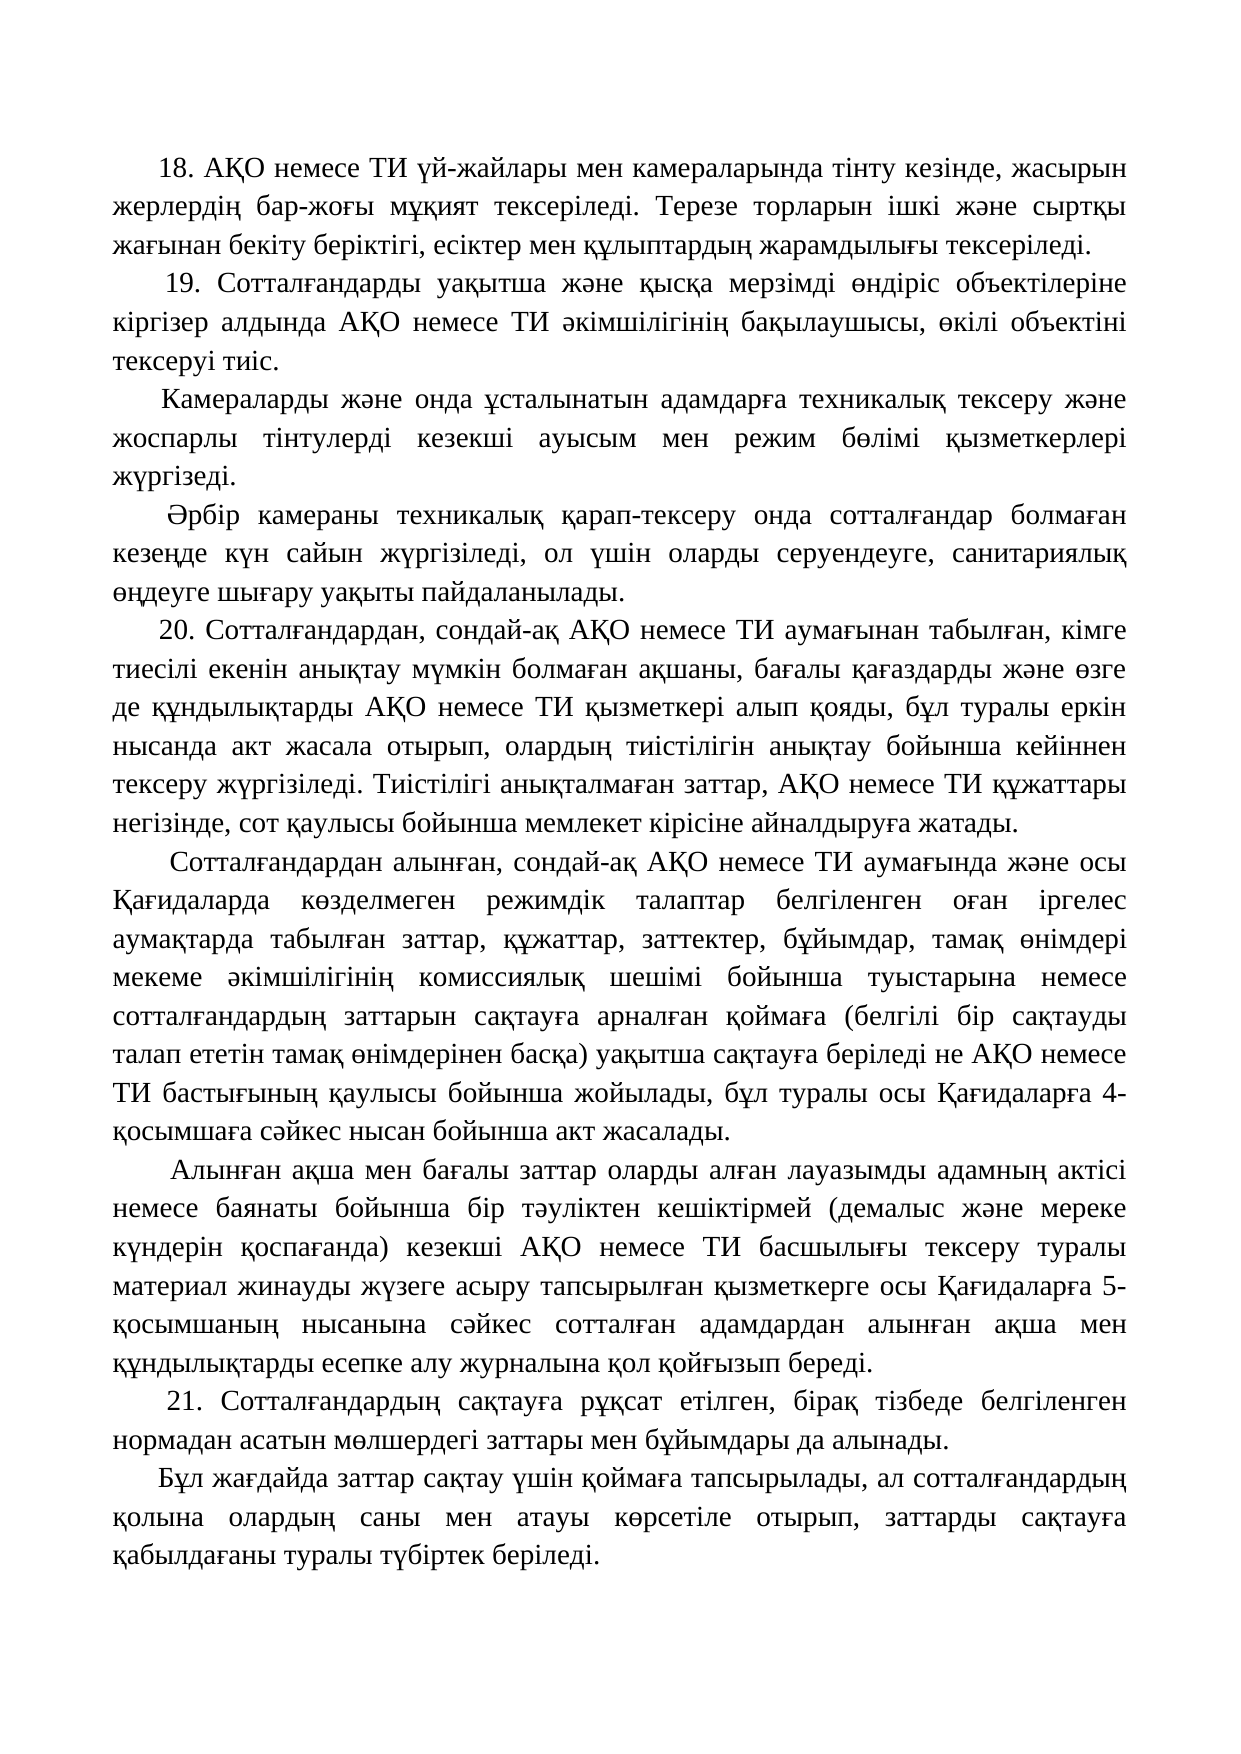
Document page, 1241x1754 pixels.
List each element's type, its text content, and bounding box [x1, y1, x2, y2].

text Сотталғандардан алынған, сондай-ақ АҚО немесе ТИ аумағында және осы Қағидаларда көзделмеген режимдік талаптар белгіленген оған іргелес аумақтарда табылған заттар, құжаттар, заттектер, бұйымдар, тамақ өнімдері мекеме әкімшілігінің комиссиялық шешімі бойынша туыстарына немесе сотталғандардың заттарын сақтауға арналған қоймаға (белгілі бір сақтауды талап ететін тамақ өнімдерінен басқа) уақытша сақтауға беріледі не АҚО немесе ТИ бастығының қаулысы бойынша жойылады, бұл туралы осы Қағидаларға 4-қосымшаға сәйкес нысан бойынша акт жасалады. [112, 844, 1128, 1147]
text 19. Сотталғандарды уақытша және қысқа мерзімді өндіріс объектілеріне кіргізер алдында АҚО немесе ТИ әкімшілігінің бақылаушысы, өкілі объектіні тексеруі тиіс. [112, 266, 1128, 376]
text 18. АҚО немесе ТИ үй-жайлары мен камераларында тінту кезінде, жасырын жерлердің бар-жоғы мұқият тексеріледі. Терезе торларын ішкі және сыртқы жағынан бекіту беріктігі, есіктер мен құлыптардың жарамдылығы тексеріледі. [112, 150, 1128, 261]
text 20. Сотталғандардан, сондай-ақ АҚО немесе ТИ аумағынан табылған, кімге тиесілі екенін анықтау мүмкін болмаған ақшаны, бағалы қағаздарды және өзге де құндылықтарды АҚО немесе ТИ қызметкері алып қояды, бұл туралы еркін нысанда акт жасала отырып, олардың тиістілігін анықтау бойынша кейіннен тексеру жүргізіледі. Тиістілігі анықталмаған заттар, АҚО немесе ТИ құжаттары негізінде, сот қаулысы бойынша мемлекет кірісіне айналдыруға жатады. [112, 612, 1128, 839]
text Бұл жағдайда заттар сақтау үшін қоймаға тапсырылады, ал сотталғандардың қолына олардың саны мен атауы көрсетіле отырып, заттарды сақтауға қабылдағаны туралы түбіртек беріледі. [112, 1460, 1128, 1571]
text 21. Сотталғандардың сақтауға рұқсат етілген, бірақ тізбеде белгіленген нормадан асатын мөлшердегі заттары мен бұйымдары да алынады. [112, 1383, 1128, 1455]
text Әрбір камераны техникалық қарап-тексеру онда сотталғандар болмаған кезеңде күн сайын жүргізіледі, ол үшін оларды серуендеуге, санитариялық өңдеуге шығару уақыты пайдаланылады. [112, 497, 1128, 607]
text Камераларды және онда ұсталынатын адамдарға техникалық тексеру және жоспарлы тінтулерді кезекші ауысым мен режим бөлімі қызметкерлері жүргізеді. [112, 381, 1128, 492]
text Алынған ақша мен бағалы заттар оларды алған лауазымды адамның актісі немесе баянаты бойынша бір тәуліктен кешіктірмей (демалыс және мереке күндерін қоспағанда) кезекші АҚО немесе ТИ басшылығы тексеру туралы материал жинауды жүзеге асыру тапсырылған қызметкерге осы Қағидаларға 5-қосымшаның нысанына сәйкес сотталған адамдардан алынған ақша мен құндылықтарды есепке алу журналына қол қойғызып береді. [112, 1152, 1128, 1378]
